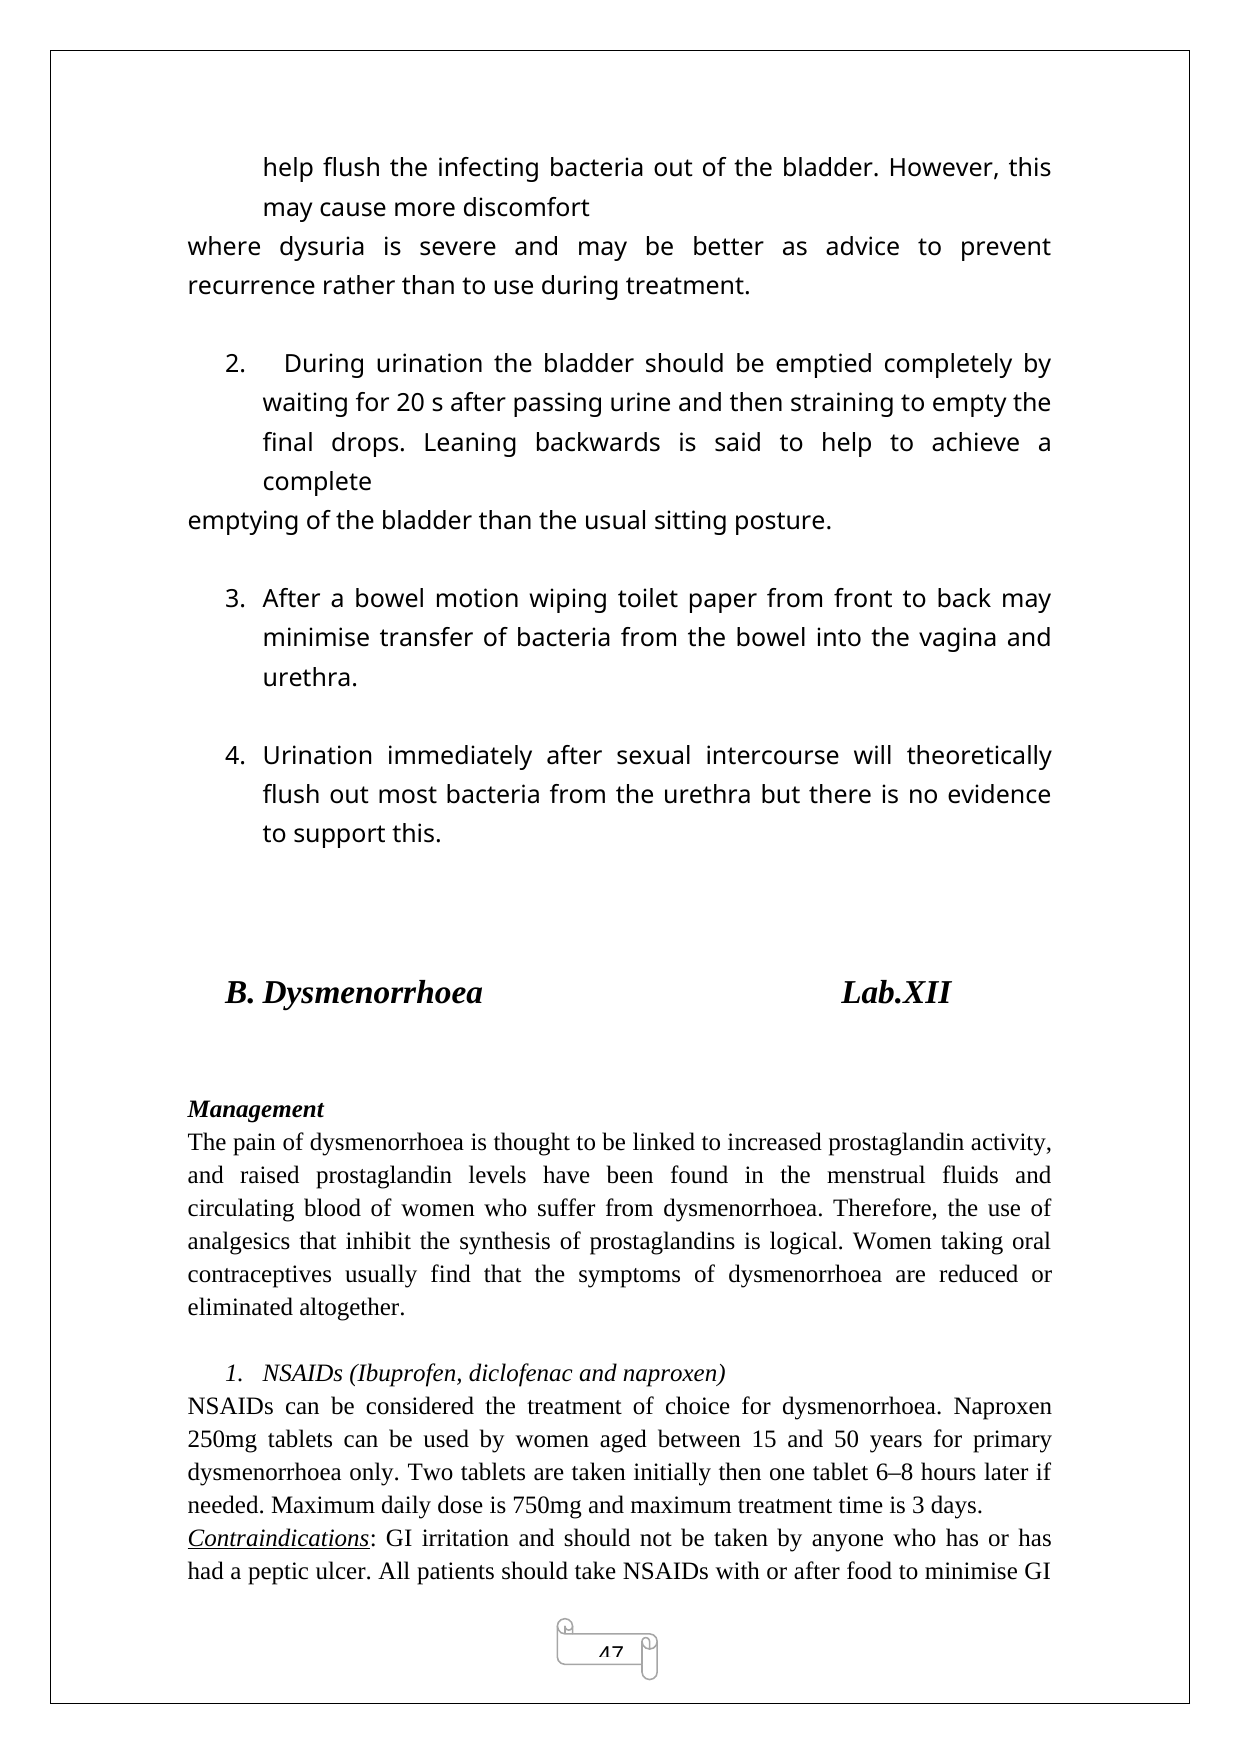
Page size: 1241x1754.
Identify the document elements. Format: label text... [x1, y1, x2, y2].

list Urination immediately after sexual intercourse will theoretically flush out most bacteria from the urethra but there is no evidence to support this. [225, 737, 1053, 850]
text NSAIDs can be considered the treatment of choice for dysmenorrhoea. Naproxen 250mg tablets can be used by women aged between 15 and 50 years for primary dysmenorrhoea only. Two tablets are taken initially then one tablet 6–8 hours later if needed. Maximum daily dose is 750mg and maximum treatment time is 3 days. [187, 1391, 1053, 1519]
text where dysuria is severe and may be better as advice to prevent recurrence rather than to use during treatment. [187, 228, 1053, 302]
list After a bowel motion wiping toilet paper from front to back may minimise transfer of bacteria from the bowel into the vagina and urethra. [225, 581, 1053, 693]
text The pain of dysmenorrhoea is thought to be linked to increased prostaglandin activity, and raised prostaglandin levels have been found in the menstrual fluids and circulating blood of women who suffer from dysmenorrhoea. Therefore, the use of analgesics that inhibit the synthesis of prostaglandins is logical. Women taking oral contraceptives usually find that the symptoms of dysmenorrhoea are reduced or eliminated altogether. [187, 1127, 1053, 1321]
list During urination the bladder should be emptied completely by waiting for 20 s after passing urine and then straining to empty the final drops. Leaning backwards is said to help to achieve a complete [225, 346, 1053, 497]
text Management [187, 1094, 1053, 1122]
text emptying of the bladder than the usual sitting posture. [187, 502, 1053, 537]
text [187, 1523, 1053, 1585]
list Dysmenorrhoea Lab.XII [225, 972, 1053, 1011]
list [225, 150, 1053, 223]
list NSAIDs (Ibuprofen, diclofenac and naproxen) [225, 1358, 1053, 1387]
